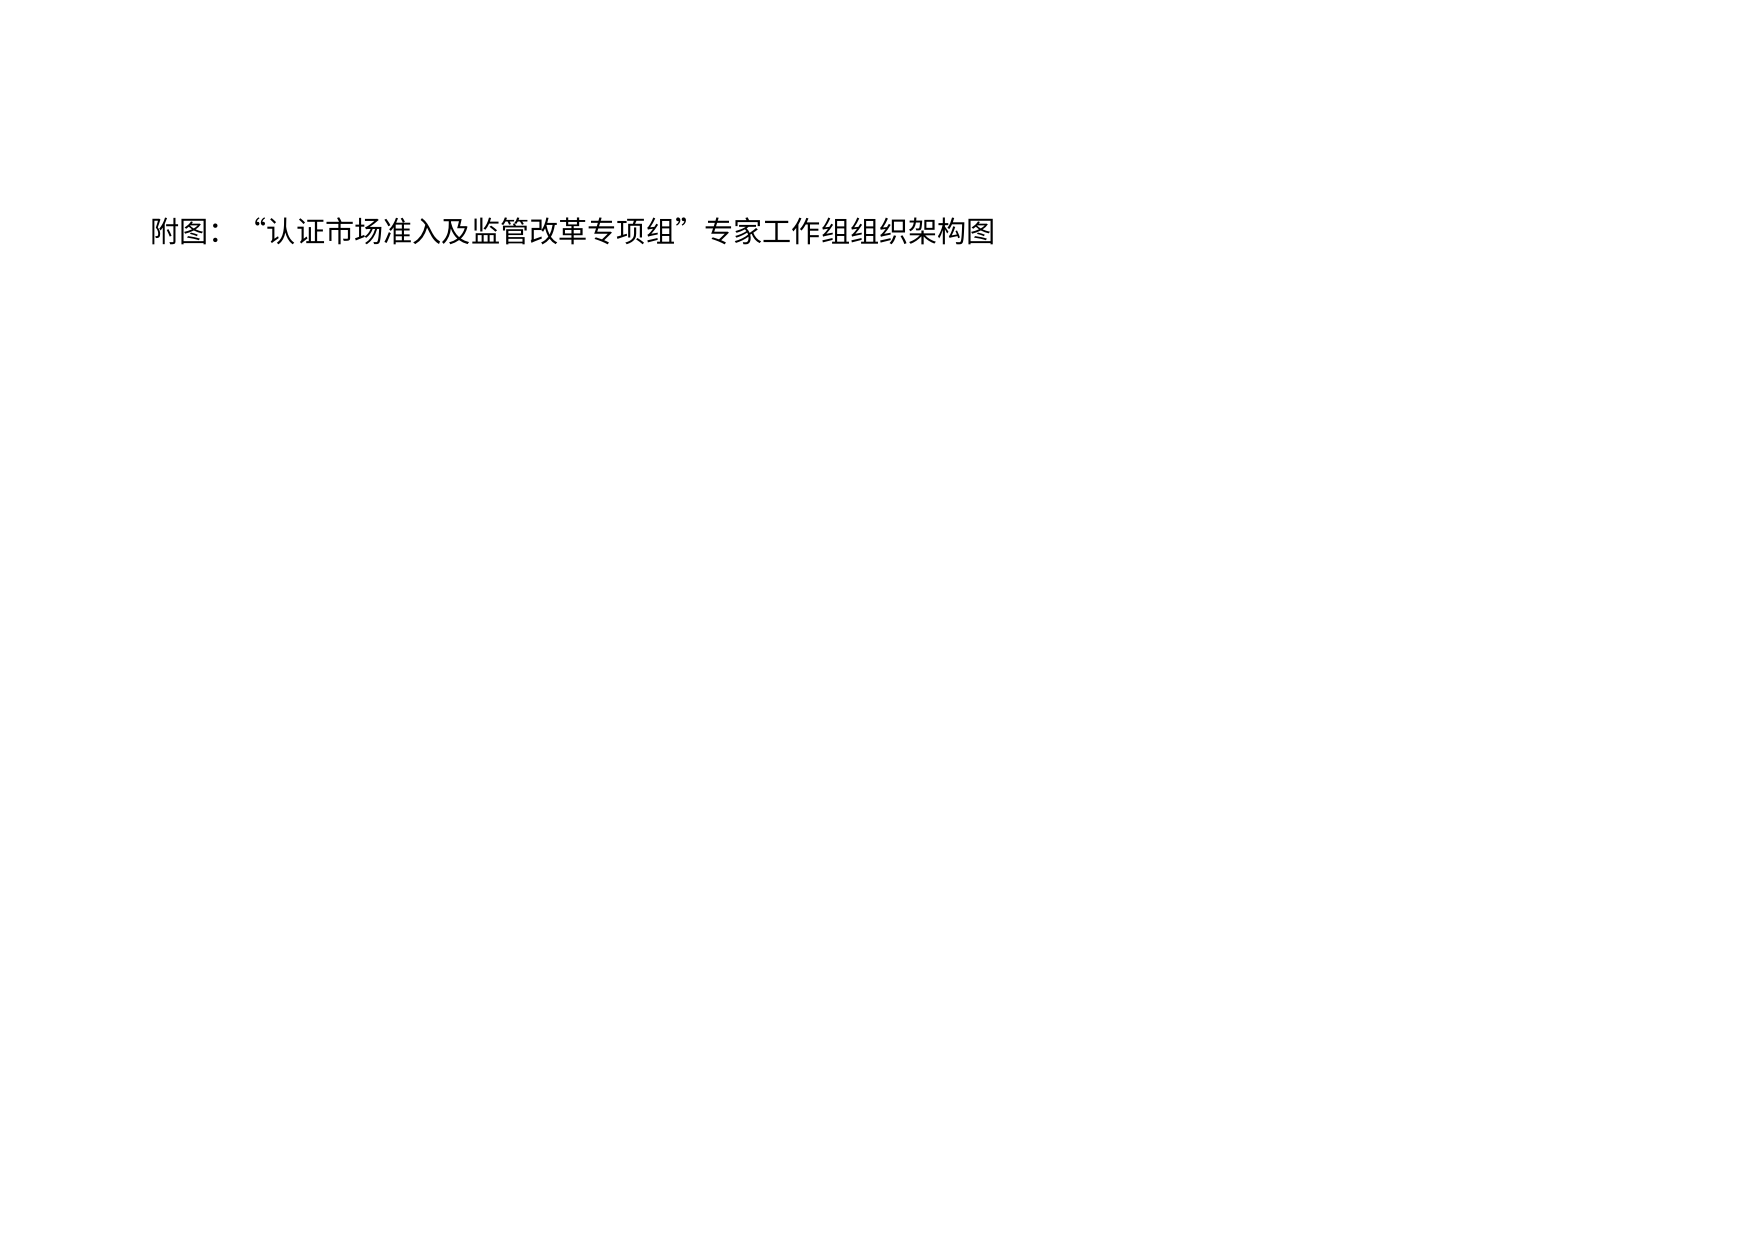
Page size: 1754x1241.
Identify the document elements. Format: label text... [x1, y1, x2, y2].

text 附图：“认证市场准入及监管改革专项组”专家工作组组织架构图 [150, 198, 1604, 263]
